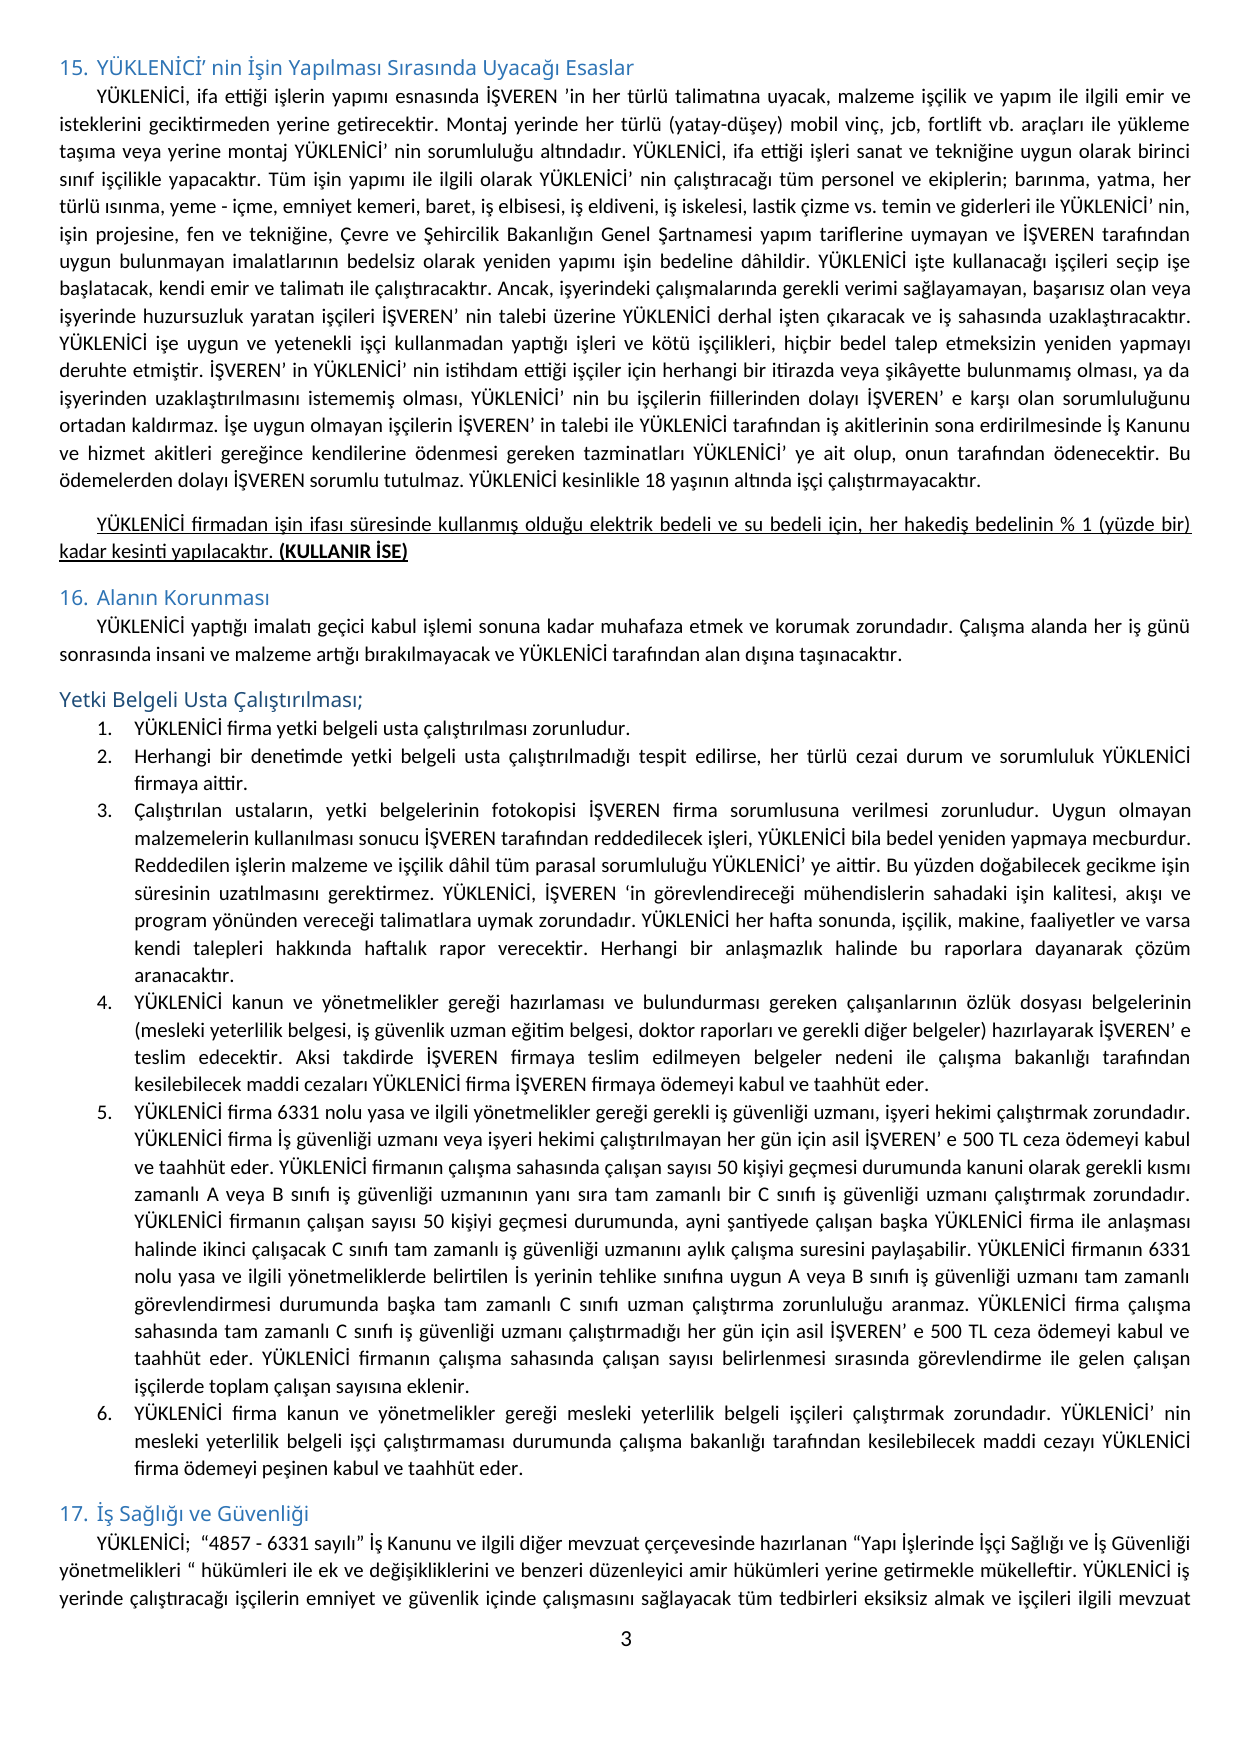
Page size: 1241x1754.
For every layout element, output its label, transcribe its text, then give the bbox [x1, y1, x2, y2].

subtitle Alanın Korunması [59, 583, 1193, 611]
subtitle Yetki Belgeli Usta Çalıştırılması; [59, 685, 1193, 713]
subtitle İş Sağlığı ve Güvenliği [59, 1499, 1193, 1528]
list Herhangi bir denetimde yetki belgeli usta çalıştırılmadığı tespit edilirse, her türlü cezai durum ve sorumluluk YÜKLENİCİ firmaya aittir. [97, 743, 1193, 796]
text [59, 1530, 1193, 1610]
text YÜKLENİCİ firmadan işin ifası süresinde kullanmış olduğu elektrik bedeli ve su bedeli için, her hakediş bedelinin % 1 (yüzde bir) kadar kesinti yapılacaktır. (KULLANIR İSE) [59, 511, 1193, 564]
list YÜKLENİCİ kanun ve yönetmelikler gereği hazırlaması ve bulundurması gereken çalışanlarının özlük dosyası belgelerinin (mesleki yeterlilik belgesi, iş güvenlik uzman eğitim belgesi, doktor raporları ve gerekli diğer belgeler) hazırlayarak İŞVEREN’ e teslim edecektir. Aksi takdirde İŞVEREN firmaya teslim edilmeyen belgeler nedeni ile çalışma bakanlığı tarafından kesilebilecek maddi cezaları YÜKLENİCİ firma İŞVEREN firmaya ödemeyi kabul ve taahhüt eder. [97, 989, 1193, 1097]
text YÜKLENİCİ, ifa ettiği işlerin yapımı esnasında İŞVEREN ’in her türlü talimatına uyacak, malzeme işçilik ve yapım ile ilgili emir ve isteklerini geciktirmeden yerine getirecektir. Montaj yerinde her türlü (yatay-düşey) mobil vinç, jcb, fortlift vb. araçları ile yükleme taşıma veya yerine montaj YÜKLENİCİ’ nin sorumluluğu altındadır. YÜKLENİCİ, ifa ettiği işleri sanat ve tekniğine uygun olarak birinci sınıf işçilikle yapacaktır. Tüm işin yapımı ile ilgili olarak YÜKLENİCİ’ nin çalıştıracağı tüm personel ve ekiplerin; barınma, yatma, her türlü ısınma, yeme - içme, emniyet kemeri, baret, iş elbisesi, iş eldiveni, iş iskelesi, lastik çizme vs. temin ve giderleri ile YÜKLENİCİ’ nin, işin projesine, fen ve tekniğine, Çevre ve Şehircilik Bakanlığın Genel Şartnamesi yapım tariflerine uymayan ve İŞVEREN tarafından uygun bulunmayan imalatlarının bedelsiz olarak yeniden yapımı işin bedeline dâhildir. YÜKLENİCİ işte kullanacağı işçileri seçip işe başlatacak, kendi emir ve talimatı ile çalıştıracaktır. Ancak, işyerindeki çalışmalarında gerekli verimi sağlayamayan, başarısız olan veya işyerinde huzursuzluk yaratan işçileri İŞVEREN’ nin talebi üzerine YÜKLENİCİ derhal işten çıkaracak ve iş sahasında uzaklaştıracaktır. YÜKLENİCİ işe uygun ve yetenekli işçi kullanmadan yaptığı işleri ve kötü işçilikleri, hiçbir bedel talep etmeksizin yeniden yapmayı deruhte etmiştir. İŞVEREN’ in YÜKLENİCİ’ nin istihdam ettiği işçiler için herhangi bir itirazda veya şikâyette bulunmamış olması, ya da işyerinden uzaklaştırılmasını istememiş olması, YÜKLENİCİ’ nin bu işçilerin fiillerinden dolayı İŞVEREN’ e karşı olan sorumluluğunu ortadan kaldırmaz. İşe uygun olmayan işçilerin İŞVEREN’ in talebi ile YÜKLENİCİ tarafından iş akitlerinin sona erdirilmesinde İş Kanunu ve hizmet akitleri gereğince kendilerine ödenmesi gereken tazminatları YÜKLENİCİ’ ye ait olup, onun tarafından ödenecektir. Bu ödemelerden dolayı İŞVEREN sorumlu tutulmaz. YÜKLENİCİ kesinlikle 18 yaşının altında işçi çalıştırmayacaktır. [59, 84, 1193, 493]
list YÜKLENİCİ firma 6331 nolu yasa ve ilgili yönetmelikler gereği gerekli iş güvenliği uzmanı, işyeri hekimi çalıştırmak zorundadır. YÜKLENİCİ firma İş güvenliği uzmanı veya işyeri hekimi çalıştırılmayan her gün için asil İŞVEREN’ e 500 TL ceza ödemeyi kabul ve taahhüt eder. YÜKLENİCİ firmanın çalışma sahasında çalışan sayısı 50 kişiyi geçmesi durumunda kanuni olarak gerekli kısmı zamanlı A veya B sınıfı iş güvenliği uzmanının yanı sıra tam zamanlı bir C sınıfı iş güvenliği uzmanı çalıştırmak zorundadır. YÜKLENİCİ firmanın çalışan sayısı 50 kişiyi geçmesi durumunda, ayni şantiyede çalışan başka YÜKLENİCİ firma ile anlaşması halinde ikinci çalışacak C sınıfı tam zamanlı iş güvenliği uzmanını aylık çalışma suresini paylaşabilir. YÜKLENİCİ firmanın 6331 nolu yasa ve ilgili yönetmeliklerde belirtilen İs yerinin tehlike sınıfına uygun A veya B sınıfı iş güvenliği uzmanı tam zamanlı görevlendirmesi durumunda başka tam zamanlı C sınıfı uzman çalıştırma zorunluluğu aranmaz. YÜKLENİCİ firma çalışma sahasında tam zamanlı C sınıfı iş güvenliği uzmanı çalıştırmadığı her gün için asil İŞVEREN’ e 500 TL ceza ödemeyi kabul ve taahhüt eder. YÜKLENİCİ firmanın çalışma sahasında çalışan sayısı belirlenmesi sırasında görevlendirme ile gelen çalışan işçilerde toplam çalışan sayısına eklenir. [97, 1099, 1193, 1398]
list Çalıştırılan ustaların, yetki belgelerinin fotokopisi İŞVEREN firma sorumlusuna verilmesi zorunludur. Uygun olmayan malzemelerin kullanılması sonucu İŞVEREN tarafından reddedilecek işleri, YÜKLENİCİ bila bedel yeniden yapmaya mecburdur. Reddedilen işlerin malzeme ve işçilik dâhil tüm parasal sorumluluğu YÜKLENİCİ’ ye aittir. Bu yüzden doğabilecek gecikme işin süresinin uzatılmasını gerektirmez. YÜKLENİCİ, İŞVEREN ‘in görevlendireceği mühendislerin sahadaki işin kalitesi, akışı ve program yönünden vereceği talimatlara uymak zorundadır. YÜKLENİCİ her hafta sonunda, işçilik, makine, faaliyetler ve varsa kendi talepleri hakkında haftalık rapor verecektir. Herhangi bir anlaşmazlık halinde bu raporlara dayanarak çözüm aranacaktır. [97, 798, 1193, 987]
list YÜKLENİCİ firma yetki belgeli usta çalıştırılması zorunludur. [97, 716, 1193, 741]
text YÜKLENİCİ yaptığı imalatı geçici kabul işlemi sonuna kadar muhafaza etmek ve korumak zorundadır. Çalışma alanda her iş günü sonrasında insani ve malzeme artığı bırakılmayacak ve YÜKLENİCİ tarafından alan dışına taşınacaktır. [59, 613, 1193, 666]
list YÜKLENİCİ firma kanun ve yönetmelikler gereği mesleki yeterlilik belgeli işçileri çalıştırmak zorundadır. YÜKLENİCİ’ nin mesleki yeterlilik belgeli işçi çalıştırmaması durumunda çalışma bakanlığı tarafından kesilebilecek maddi cezayı YÜKLENİCİ firma ödemeyi peşinen kabul ve taahhüt eder. [97, 1400, 1193, 1481]
subtitle YÜKLENİCİ’ nin İşin Yapılması Sırasında Uyacağı Esaslar [59, 53, 1193, 82]
